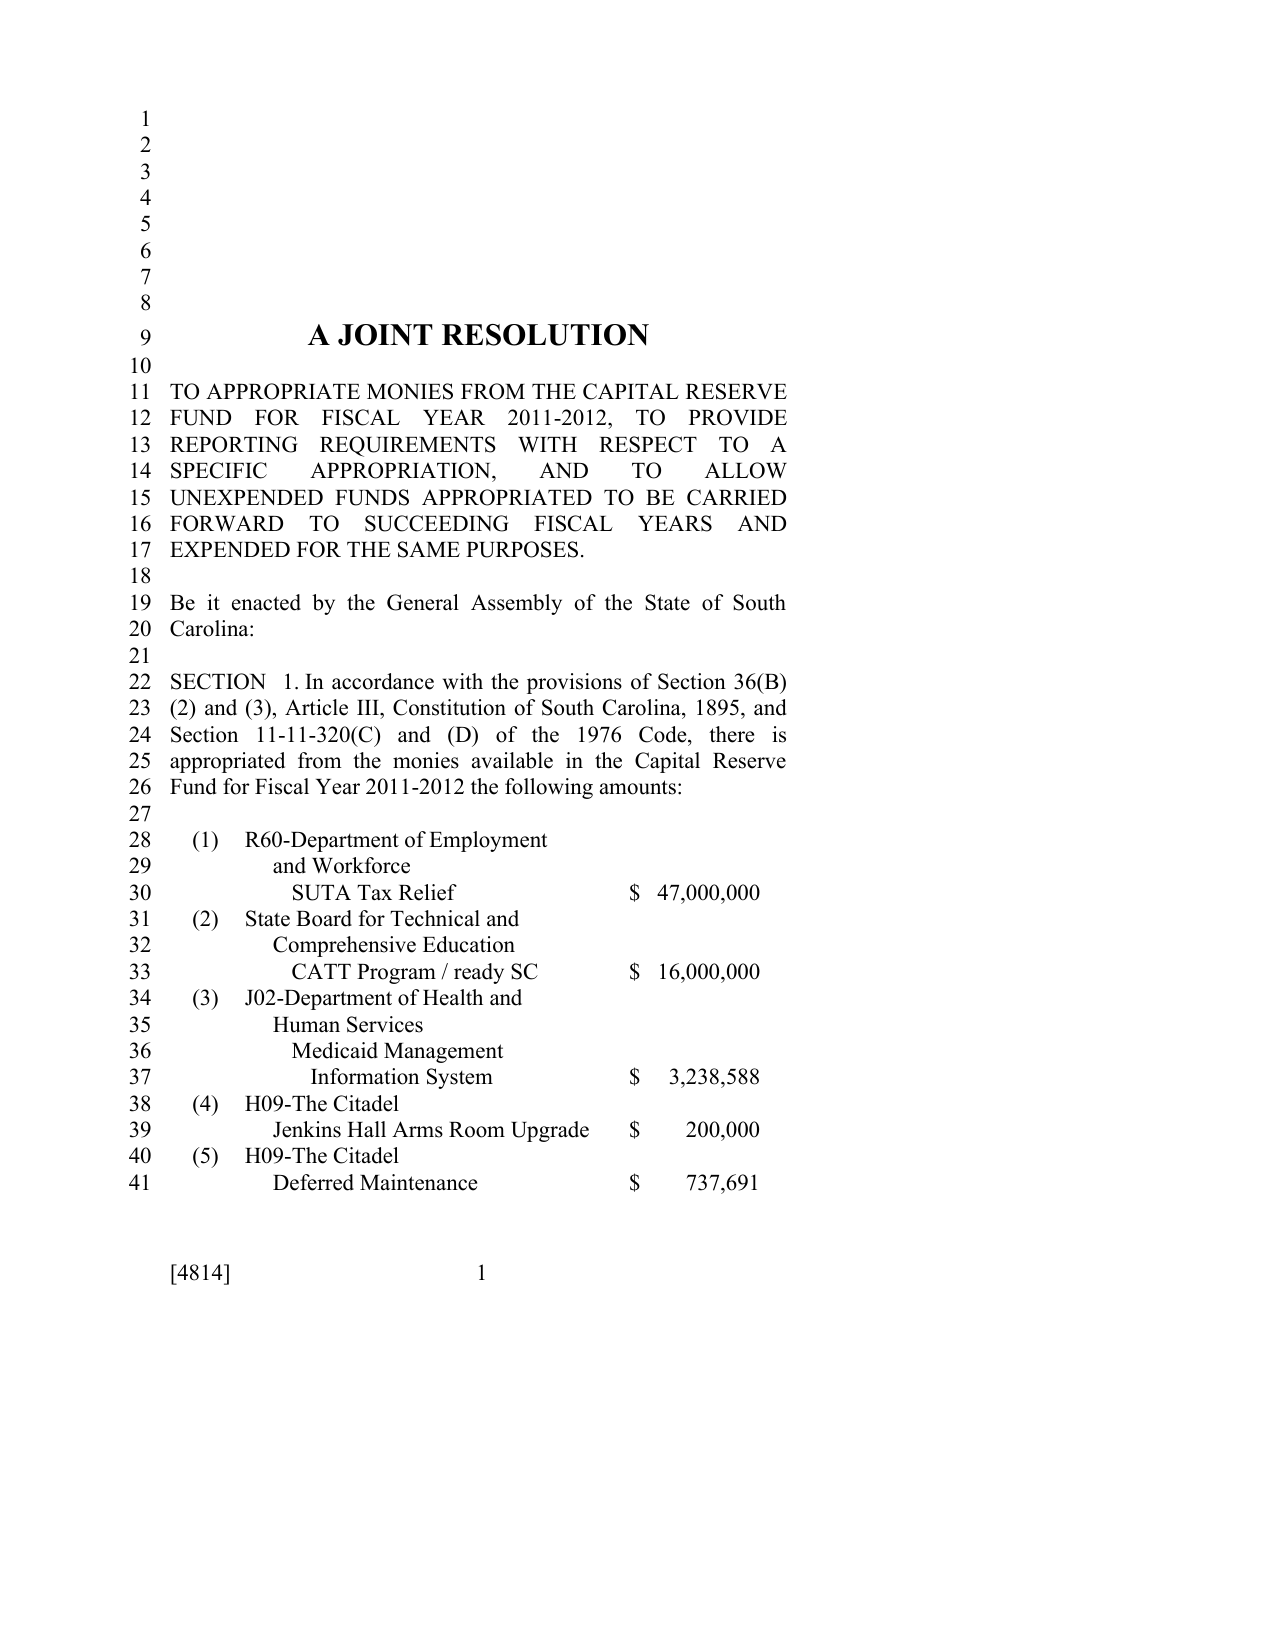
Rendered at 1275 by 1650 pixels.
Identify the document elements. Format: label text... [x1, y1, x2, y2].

text Medicaid Management [169, 1037, 787, 1063]
text (3) J02-Department of Health and [169, 984, 787, 1011]
text (5) H09-The Citadel [169, 1142, 787, 1169]
text Information System $ 3,238,588 [169, 1063, 787, 1090]
text and Workforce [169, 852, 787, 879]
text Comprehensive Education [169, 932, 787, 958]
text TO APPROPRIATE MONIES FROM THE CAPITAL RESERVE FUND FOR FISCAL YEAR 2011-2012, TO PROVIDE REPORTING REQUIREMENTS WITH RESPECT TO A SPECIFIC APPROPRIATION, AND TO ALLOW UNEXPENDED FUNDS APPROPRIATED TO BE CARRIED FORWARD TO SUCCEEDING FISCAL YEARS AND EXPENDED FOR THE SAME PURPOSES. [169, 378, 787, 563]
text (4) H09-The Citadel [169, 1090, 787, 1116]
text SUTA Tax Relief $ 47,000,000 [169, 879, 787, 905]
text (2) State Board for Technical and [169, 905, 787, 932]
text SECTION 1. In accordance with the provisions of Section 36(B)(2) and (3), Article III, Constitution of South Carolina, 1895, and Section 11-11-320(C) and (D) of the 1976 Code, there is appropriated from the monies available in the Capital Reserve Fund for Fiscal Year 2011-2012 the following amounts: [169, 668, 787, 800]
text A JOINT RESOLUTION [169, 316, 787, 352]
text Jenkins Hall Arms Room Upgrade $ 200,000 [169, 1116, 787, 1142]
text (1) R60-Department of Employment [169, 826, 787, 852]
text Human Services [169, 1011, 787, 1037]
text Deferred Maintenance $ 737,691 [169, 1169, 787, 1195]
text CATT Program / ready SC $ 16,000,000 [169, 958, 787, 984]
text Be it enacted by the General Assembly of the State of South Carolina: [169, 589, 787, 642]
